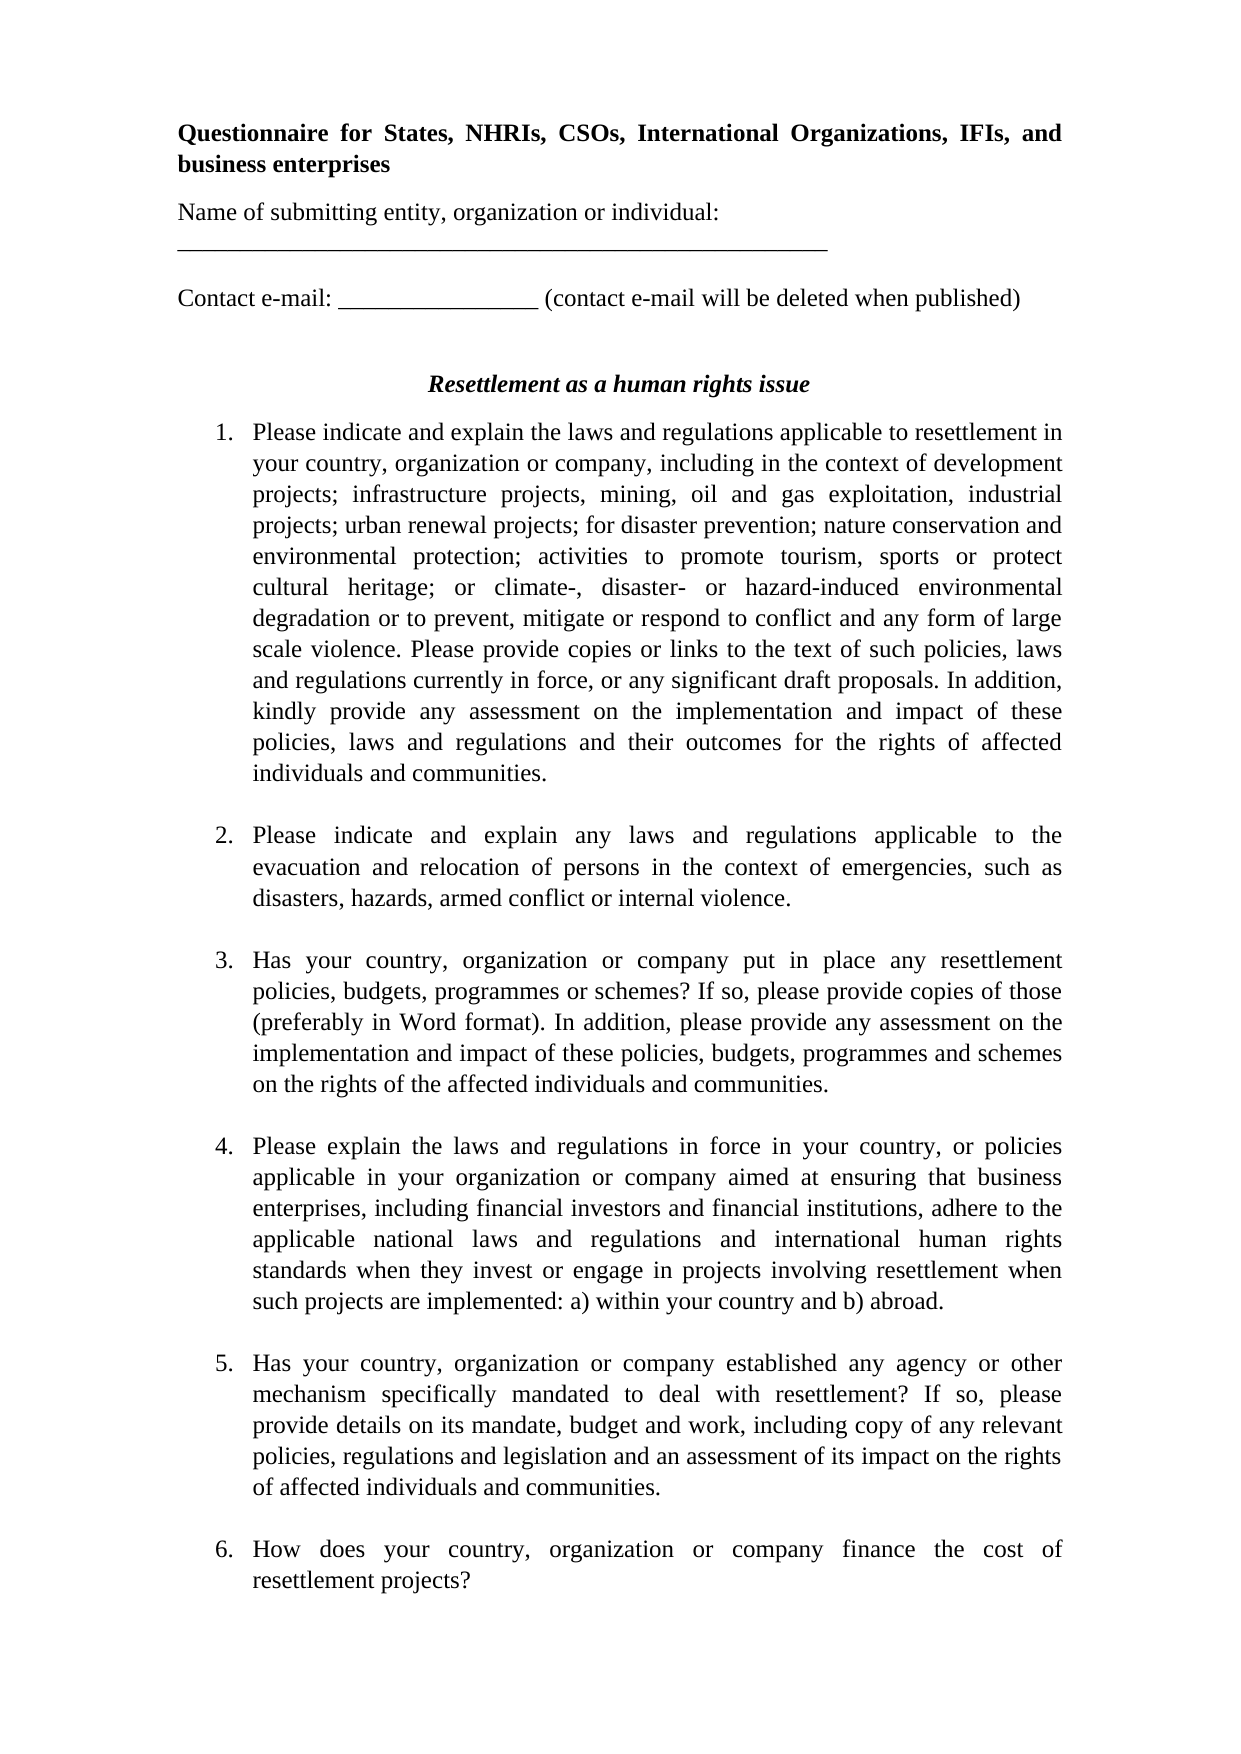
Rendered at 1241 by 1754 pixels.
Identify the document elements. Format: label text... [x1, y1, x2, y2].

text Contact e-mail: ________________ (contact e-mail will be deleted when published) [177, 283, 1063, 312]
list Please explain the laws and regulations in force in your country, or policies applicable in your organization or company aimed at ensuring that business enterprises, including financial investors and financial institutions, adhere to the applicable national laws and regulations and international human rights standards when they invest or engage in projects involving resettlement when such projects are implemented: a) within your country and b) abroad. [215, 1131, 1063, 1315]
text Name of submitting entity, organization or individual: ____________________________________________________ [177, 197, 1063, 254]
list Has your country, organization or company put in place any resettlement policies, budgets, programmes or schemes? If so, please provide copies of those (preferably in Word format). In addition, please provide any assessment on the implementation and impact of these policies, budgets, programmes and schemes on the rights of the affected individuals and communities. [215, 945, 1063, 1098]
list Please indicate and explain the laws and regulations applicable to resettlement in your country, organization or company, including in the context of development projects; infrastructure projects, mining, oil and gas exploitation, industrial projects; urban renewal projects; for disaster prevention; nature conservation and environmental protection; activities to promote tourism, sports or protect cultural heritage; or climate-, disaster- or hazard-induced environmental degradation or to prevent, mitigate or respond to conflict and any form of large scale violence. Please provide copies or links to the text of such policies, laws and regulations currently in force, or any significant draft proposals. In addition, kindly provide any assessment on the implementation and impact of these policies, laws and regulations and their outcomes for the rights of affected individuals and communities. [215, 417, 1063, 787]
text Resettlement as a human rights issue [177, 369, 1063, 398]
list Please indicate and explain any laws and regulations applicable to the evacuation and relocation of persons in the context of emergencies, such as disasters, hazards, armed conflict or internal violence. [215, 821, 1063, 911]
list Has your country, organization or company established any agency or other mechanism specifically mandated to deal with resettlement? If so, please provide details on its mandate, budget and work, including copy of any relevant policies, regulations and legislation and an assessment of its impact on the rights of affected individuals and communities. [215, 1348, 1063, 1501]
list How does your country, organization or company finance the cost of resettlement projects? [215, 1534, 1063, 1594]
text Questionnaire for States, NHRIs, CSOs, International Organizations, IFIs, and business enterprises [177, 118, 1063, 178]
